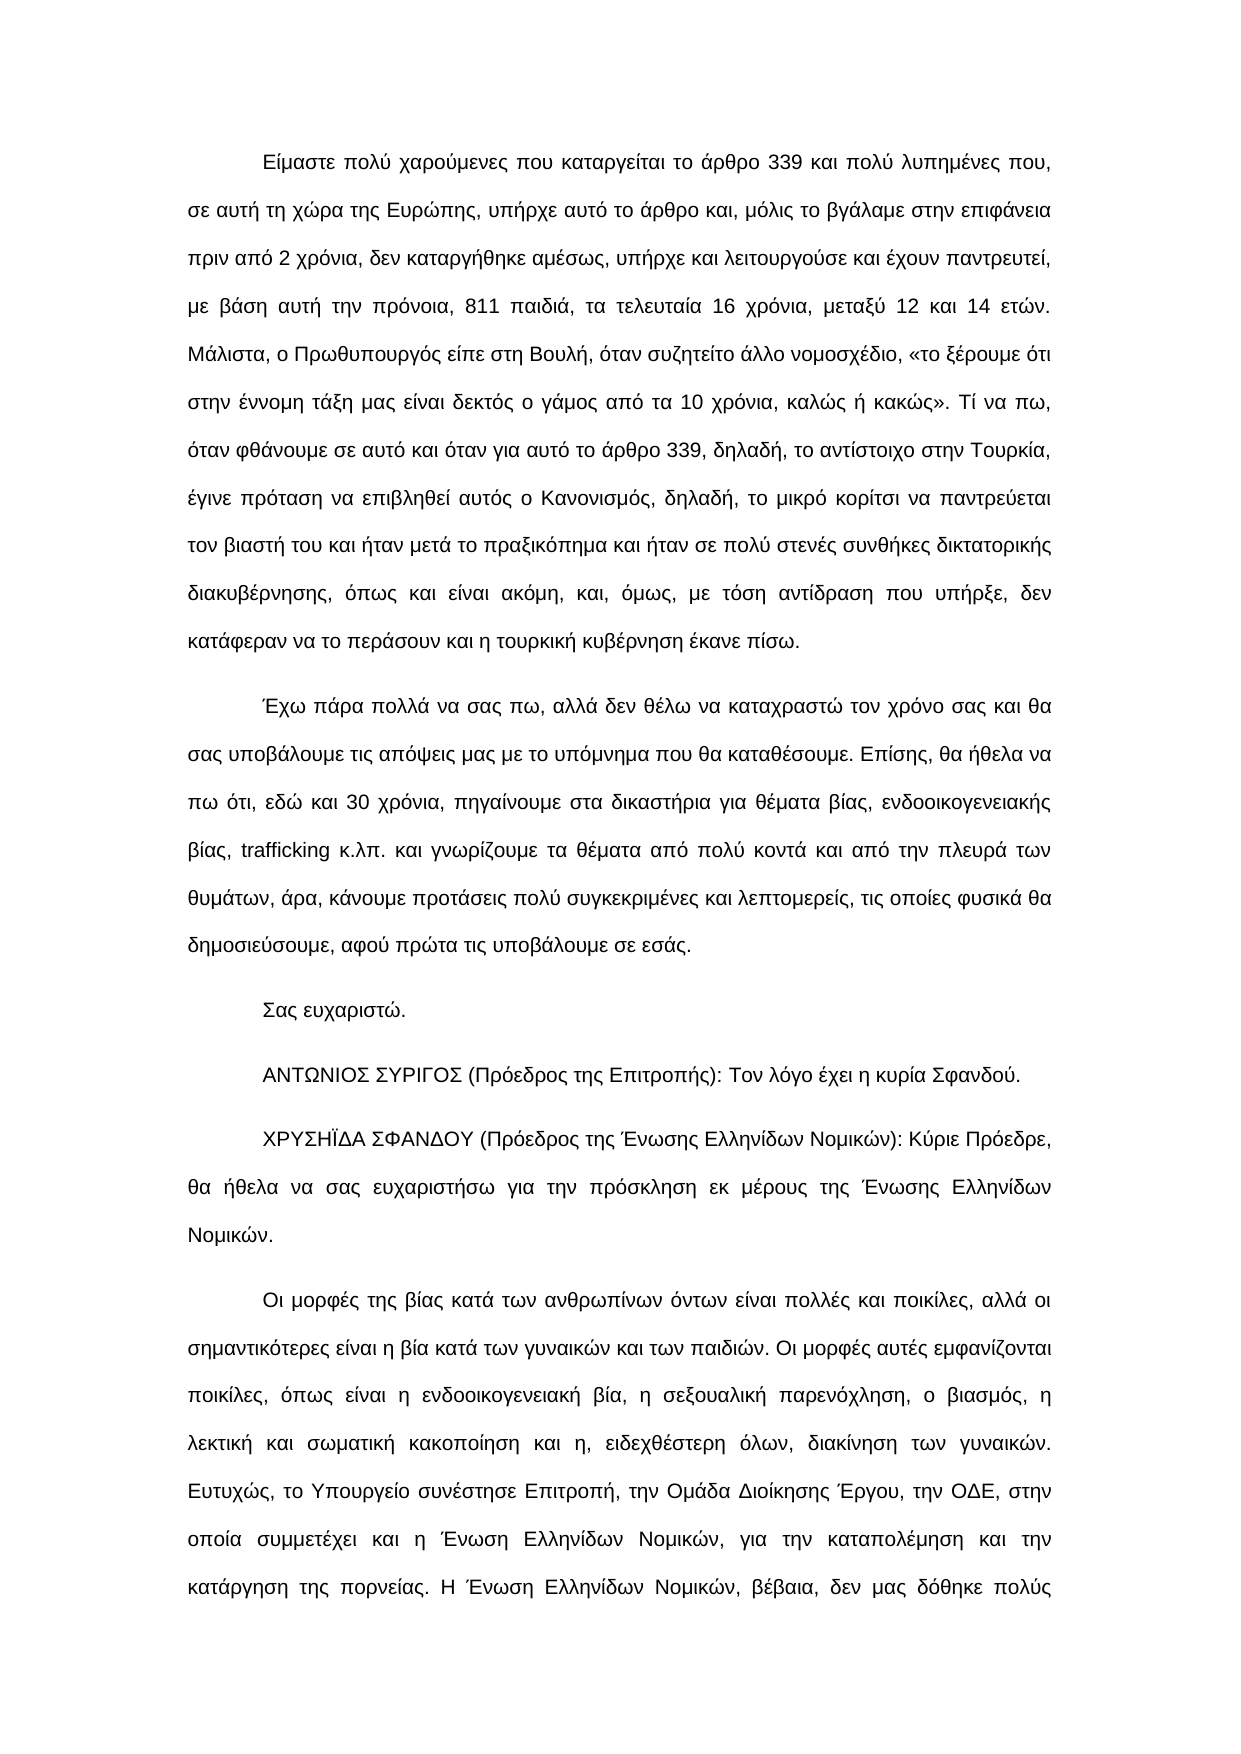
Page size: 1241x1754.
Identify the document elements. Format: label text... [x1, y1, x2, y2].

text ΧΡΥΣΗΪΔΑ ΣΦΑΝΔΟΥ (Πρόεδρος της Ένωσης Ελληνίδων Νομικών): Κύριε Πρόεδρε, θα ήθελα να σας ευχαριστήσω για την πρόσκληση εκ μέρους της Ένωσης Ελληνίδων Νομικών. [187, 1127, 1053, 1247]
text Έχω πάρα πολλά να σας πω, αλλά δεν θέλω να καταχραστώ τον χρόνο σας και θα σας υποβάλουμε τις απόψεις μας με το υπόμνημα που θα καταθέσουμε. Επίσης, θα ήθελα να πω ότι, εδώ και 30 χρόνια, πηγαίνουμε στα δικαστήρια για θέματα βίας, ενδοοικογενειακής βίας, trafficking κ.λπ. και γνωρίζουμε τα θέματα από πολύ κοντά και από την πλευρά των θυμάτων, άρα, κάνουμε προτάσεις πολύ συγκεκριμένες και λεπτομερείς, τις οποίες φυσικά θα δημοσιεύσουμε, αφού πρώτα τις υποβάλουμε σε εσάς. [187, 694, 1053, 957]
text Σας ευχαριστώ. [187, 998, 1053, 1022]
text Είμαστε πολύ χαρούμενες που καταργείται το άρθρο 339 και πολύ λυπημένες που, σε αυτή τη χώρα της Ευρώπης, υπήρχε αυτό το άρθρο και, μόλις το βγάλαμε στην επιφάνεια πριν από 2 χρόνια, δεν καταργήθηκε αμέσως, υπήρχε και λειτουργούσε και έχουν παντρευτεί, με βάση αυτή την πρόνοια, 811 παιδιά, τα τελευταία 16 χρόνια, μεταξύ 12 και 14 ετών. Μάλιστα, ο Πρωθυπουργός είπε στη Βουλή, όταν συζητείτο άλλο νομοσχέδιο, «το ξέρουμε ότι στην έννομη τάξη μας είναι δεκτός ο γάμος από τα 10 χρόνια, καλώς ή κακώς». Τί να πω, όταν φθάνουμε σε αυτό και όταν για αυτό το άρθρο 339, δηλαδή, το αντίστοιχο στην Τουρκία, έγινε πρόταση να επιβληθεί αυτός ο Κανονισμός, δηλαδή, το μικρό κορίτσι να παντρεύεται τον βιαστή του και ήταν μετά το πραξικόπημα και ήταν σε πολύ στενές συνθήκες δικτατορικής διακυβέρνησης, όπως και είναι ακόμη, και, όμως, με τόση αντίδραση που υπήρξε, δεν κατάφεραν να το περάσουν και η τουρκική κυβέρνηση έκανε πίσω. [187, 150, 1053, 653]
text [187, 1287, 1053, 1599]
text ΑΝΤΩΝΙΟΣ ΣΥΡΙΓΟΣ (Πρόεδρος της Επιτροπής): Toν λόγο έχει η κυρία Σφανδού. [187, 1062, 1053, 1086]
